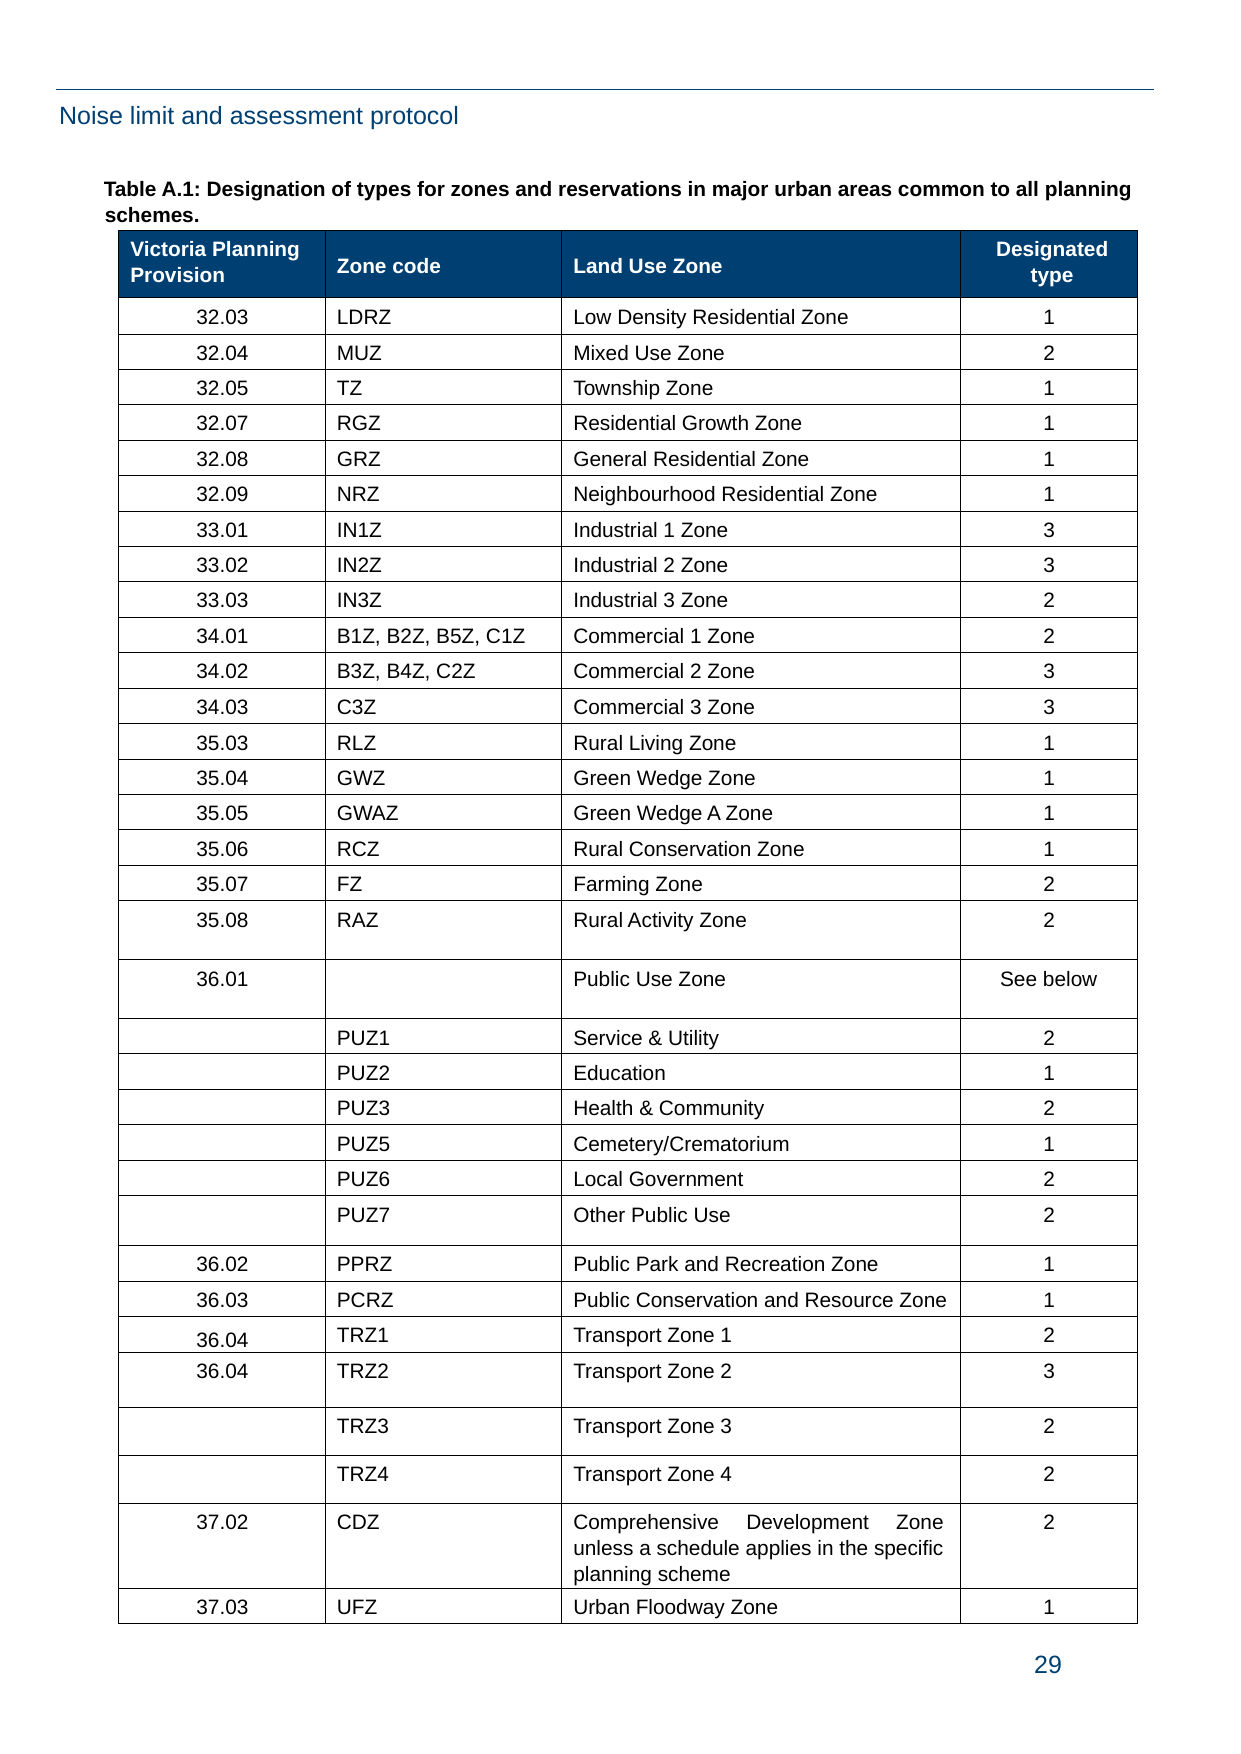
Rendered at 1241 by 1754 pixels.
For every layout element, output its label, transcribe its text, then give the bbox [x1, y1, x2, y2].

table_cell 35.05 [119, 795, 325, 829]
table_cell 1 [961, 830, 1137, 865]
table_cell 33.01 [119, 512, 325, 546]
table_cell Mixed Use Zone [562, 335, 960, 368]
table_cell 2 [961, 582, 1137, 617]
table_cell 37.03 [119, 1589, 325, 1623]
table_cell 1 [961, 370, 1137, 404]
table_cell [119, 1090, 325, 1124]
table_cell 1 [961, 1589, 1137, 1623]
table_cell Residential Growth Zone [562, 405, 960, 439]
table_cell TRZ3 [326, 1408, 561, 1455]
table_cell 33.02 [119, 547, 325, 581]
table_cell Local Government [562, 1161, 960, 1195]
table_cell 2 [961, 335, 1137, 368]
table_cell 35.03 [119, 724, 325, 759]
table_cell 1 [961, 441, 1137, 475]
table_cell 34.02 [119, 653, 325, 688]
table_cell Industrial 1 Zone [562, 512, 960, 546]
table_cell 2 [961, 1019, 1137, 1053]
table_cell 37.02 [119, 1504, 325, 1587]
table_cell 1 [961, 1282, 1137, 1316]
table_cell Commercial 1 Zone [562, 618, 960, 652]
table_cell TRZ1 [326, 1317, 561, 1352]
table_cell Public Conservation and Resource Zone [562, 1282, 960, 1316]
table_cell TRZ4 [326, 1456, 561, 1503]
table_cell FZ [326, 866, 561, 900]
table_cell PUZ7 [326, 1196, 561, 1245]
table_cell 32.08 [119, 441, 325, 475]
table_cell [119, 1456, 325, 1503]
table_cell Transport Zone 3 [562, 1408, 960, 1455]
table_cell 2 [961, 1090, 1137, 1124]
table_cell 3 [961, 689, 1137, 723]
table_cell 1 [961, 724, 1137, 759]
table_cell 32.09 [119, 476, 325, 511]
table_cell NRZ [326, 476, 561, 511]
table_cell GWZ [326, 760, 561, 794]
table_cell 36.03 [119, 1282, 325, 1316]
table_cell Cemetery/Crematorium [562, 1125, 960, 1160]
table_cell 35.06 [119, 830, 325, 865]
table_cell Commercial 2 Zone [562, 653, 960, 688]
table_cell 35.04 [119, 760, 325, 794]
table_cell Urban Floodway Zone [562, 1589, 960, 1623]
table_cell Other Public Use [562, 1196, 960, 1245]
table_cell Service & Utility [562, 1019, 960, 1053]
table_cell PCRZ [326, 1282, 561, 1316]
table_cell RCZ [326, 830, 561, 865]
table_cell LDRZ [326, 298, 561, 333]
table_cell Public Use Zone [562, 960, 960, 1018]
table_cell 36.01 [119, 960, 325, 1018]
table_cell Industrial 3 Zone [562, 582, 960, 617]
table_cell Education [562, 1054, 960, 1089]
table_cell Rural Conservation Zone [562, 830, 960, 865]
table_cell Farming Zone [562, 866, 960, 900]
table_cell 32.05 [119, 370, 325, 404]
table_cell PUZ1 [326, 1019, 561, 1053]
table_cell Green Wedge Zone [562, 760, 960, 794]
table_cell Transport Zone 4 [562, 1456, 960, 1503]
table_cell 3 [961, 547, 1137, 581]
table_cell 1 [961, 298, 1137, 333]
table_cell 2 [961, 1317, 1137, 1352]
table_cell Rural Living Zone [562, 724, 960, 759]
table_cell 1 [961, 405, 1137, 439]
table_cell 1 [961, 476, 1137, 511]
table_cell Health & Community [562, 1090, 960, 1124]
table_cell Township Zone [562, 370, 960, 404]
table_cell Industrial 2 Zone [562, 547, 960, 581]
table_cell 2 [961, 618, 1137, 652]
table_cell PUZ5 [326, 1125, 561, 1160]
table_header Designated type [961, 231, 1137, 297]
table_cell 2 [961, 1504, 1137, 1587]
table_cell [119, 1161, 325, 1195]
table_cell 35.07 [119, 866, 325, 900]
table_header Land Use Zone [562, 231, 960, 297]
table_cell 32.04 [119, 335, 325, 368]
table_cell 32.03 [119, 298, 325, 333]
table_cell PUZ6 [326, 1161, 561, 1195]
table_cell B1Z, B2Z, B5Z, C1Z [326, 618, 561, 652]
table_cell 2 [961, 1456, 1137, 1503]
table_cell 33.03 [119, 582, 325, 617]
table_cell 2 [961, 1161, 1137, 1195]
table_cell MUZ [326, 335, 561, 368]
table_cell PUZ2 [326, 1054, 561, 1089]
table_cell 1 [961, 1125, 1137, 1160]
table_cell 3 [961, 1353, 1137, 1407]
table_header Zone code [326, 231, 561, 297]
table_cell B3Z, B4Z, C2Z [326, 653, 561, 688]
table_cell GWAZ [326, 795, 561, 829]
table_cell 2 [961, 866, 1137, 900]
table_cell 32.07 [119, 405, 325, 439]
table_cell RAZ [326, 901, 561, 959]
table_cell 34.01 [119, 618, 325, 652]
table_cell 1 [961, 1054, 1137, 1089]
table_cell IN3Z [326, 582, 561, 617]
table_cell Green Wedge A Zone [562, 795, 960, 829]
table_cell UFZ [326, 1589, 561, 1623]
table_cell 3 [961, 653, 1137, 688]
table_cell 34.03 [119, 689, 325, 723]
table_cell RLZ [326, 724, 561, 759]
table_cell Rural Activity Zone [562, 901, 960, 959]
table_cell TRZ2 [326, 1353, 561, 1407]
table_cell 3 [961, 512, 1137, 546]
table_cell Transport Zone 1 [562, 1317, 960, 1352]
table_cell RGZ [326, 405, 561, 439]
table_cell 36.04 [119, 1317, 325, 1352]
table_cell See below [961, 960, 1137, 1018]
table_cell Neighbourhood Residential Zone [562, 476, 960, 511]
table_cell General Residential Zone [562, 441, 960, 475]
table_cell [119, 1019, 325, 1053]
table_cell Transport Zone 2 [562, 1353, 960, 1407]
table_cell [119, 1196, 325, 1245]
table_cell IN2Z [326, 547, 561, 581]
table_cell [119, 1408, 325, 1455]
table_cell CDZ [326, 1504, 561, 1587]
table_header Victoria Planning Provision [119, 231, 325, 297]
table_cell GRZ [326, 441, 561, 475]
table_cell 36.02 [119, 1246, 325, 1281]
table_cell 35.08 [119, 901, 325, 959]
table_cell C3Z [326, 689, 561, 723]
table_cell Comprehensive Development Zone unless a schedule applies in the specific planning scheme [562, 1504, 960, 1587]
table_cell 1 [961, 1246, 1137, 1281]
table_cell 2 [961, 901, 1137, 959]
text Table A.1: Designation of types for zones and reservations in major urban areas common to all planning schemes. [103, 177, 1152, 227]
table_cell [119, 1054, 325, 1089]
table_cell 1 [961, 795, 1137, 829]
table_cell Commercial 3 Zone [562, 689, 960, 723]
table_cell Public Park and Recreation Zone [562, 1246, 960, 1281]
table_cell 2 [961, 1408, 1137, 1455]
table_cell 2 [961, 1196, 1137, 1245]
table_cell [326, 960, 561, 1018]
table_cell PPRZ [326, 1246, 561, 1281]
table_cell Low Density Residential Zone [562, 298, 960, 333]
table_cell PUZ3 [326, 1090, 561, 1124]
table_cell 36.04 [119, 1353, 325, 1407]
table_cell TZ [326, 370, 561, 404]
table_cell IN1Z [326, 512, 561, 546]
table_cell 1 [961, 760, 1137, 794]
table_cell [119, 1125, 325, 1160]
